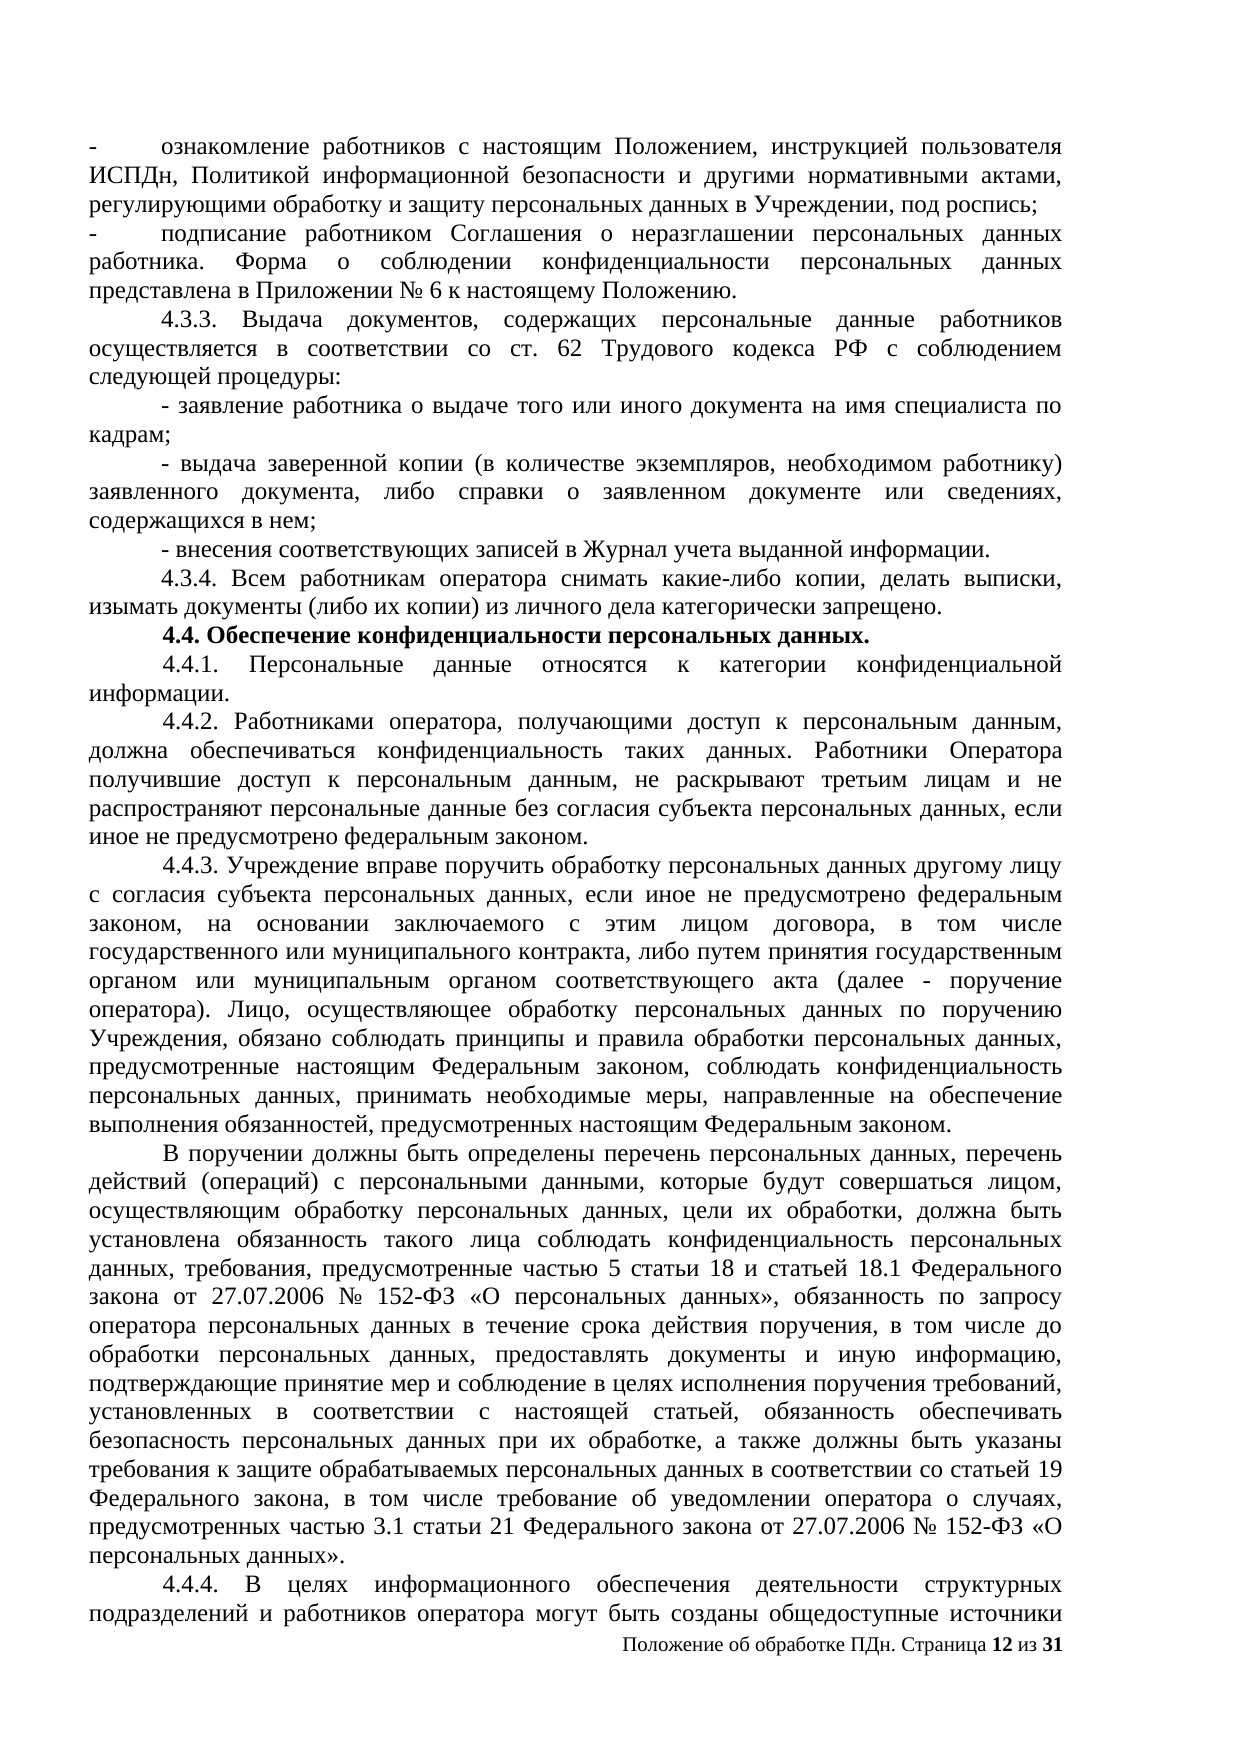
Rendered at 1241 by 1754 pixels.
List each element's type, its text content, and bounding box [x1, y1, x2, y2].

text 4.3.4. Всем работникам оператора снимать какие-либо копии, делать выписки, изымать документы (либо их копии) из личного дела категорически запрещено. [89, 563, 1063, 620]
text 4.4.1. Персональные данные относятся к категории конфиденциальной информации. [89, 649, 1063, 706]
text 4.4. Обеспечение конфиденциальности персональных данных. [89, 620, 1063, 649]
text 4.3.3. Выдача документов, содержащих персональные данные работников осуществляется в соответствии со ст. 62 Трудового кодекса РФ с соблюдением следующей процедуры: [89, 304, 1063, 390]
list подписание работником Соглашения о неразглашении персональных данных работника. Форма о соблюдении конфиденциальности персональных данных представлена в Приложении № 6 к настоящему Положению. [89, 218, 1063, 304]
text В поручении должны быть определены перечень персональных данных, перечень действий (операций) с персональными данными, которые будут совершаться лицом, осуществляющим обработку персональных данных, цели их обработки, должна быть установлена обязанность такого лица соблюдать конфиденциальность персональных данных, требования, предусмотренные частью 5 статьи 18 и статьей 18.1 Федерального закона от 27.07.2006 № 152-ФЗ «О персональных данных», обязанность по запросу оператора персональных данных в течение срока действия поручения, в том числе до обработки персональных данных, предоставлять документы и иную информацию, подтверждающие принятие мер и соблюдение в целях исполнения поручения требований, установленных в соответствии с настоящей статьей, обязанность обеспечивать безопасность персональных данных при их обработке, а также должны быть указаны требования к защите обрабатываемых персональных данных в соответствии со статьей 19 Федерального закона, в том числе требование об уведомлении оператора о случаях, предусмотренных частью 3.1 статьи 21 Федерального закона от 27.07.2006 № 152-ФЗ «О персональных данных». [89, 1138, 1063, 1569]
text - заявление работника о выдаче того или иного документа на имя специалиста по кадрам; [89, 390, 1063, 448]
text 4.4.3. Учреждение вправе поручить обработку персональных данных другому лицу с согласия субъекта персональных данных, если иное не предусмотрено федеральным законом, на основании заключаемого с этим лицом договора, в том числе государственного или муниципального контракта, либо путем принятия государственным органом или муниципальным органом соответствующего акта (далее - поручение оператора). Лицо, осуществляющее обработку персональных данных по поручению Учреждения, обязано соблюдать принципы и правила обработки персональных данных, предусмотренные настоящим Федеральным законом, соблюдать конфиденциальность персональных данных, принимать необходимые меры, направленные на обеспечение выполнения обязанностей, предусмотренных настоящим Федеральным законом. [89, 850, 1063, 1138]
list ознакомление работников с настоящим Положением, инструкцией пользователя ИСПДн, Политикой информационной безопасности и другими нормативными актами, регулирующими обработку и защиту персональных данных в Учреждении, под роспись; [89, 131, 1063, 218]
text - внесения соответствующих записей в Журнал учета выданной информации. [89, 534, 1063, 563]
text 4.4.2. Работниками оператора, получающими доступ к персональным данным, должна обеспечиваться конфиденциальность таких данных. Работники Оператора получившие доступ к персональным данным, не раскрывают третьим лицам и не распространяют персональные данные без согласия субъекта персональных данных, если иное не предусмотрено федеральным законом. [89, 706, 1063, 850]
text - выдача заверенной копии (в количестве экземпляров, необходимом работнику) заявленного документа, либо справки о заявленном документе или сведениях, содержащихся в нем; [89, 448, 1063, 534]
